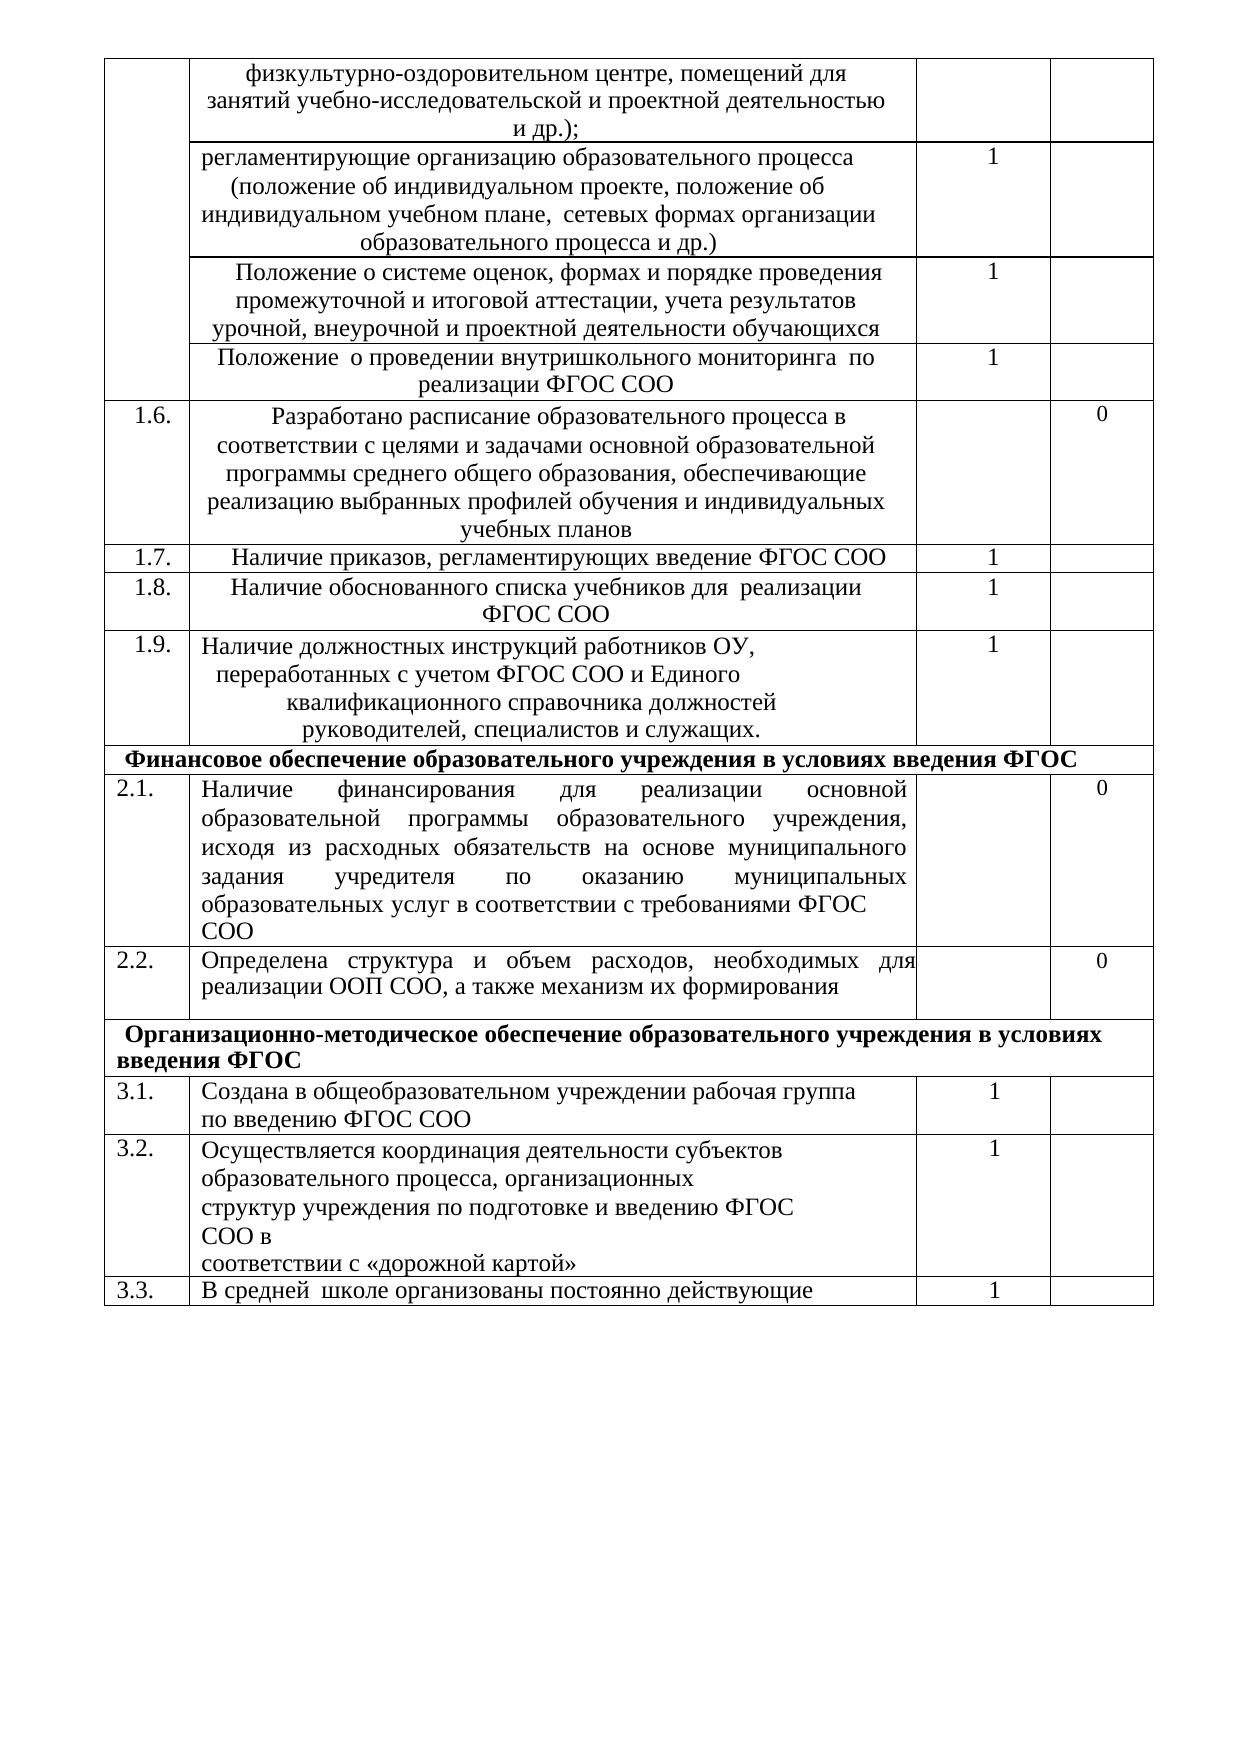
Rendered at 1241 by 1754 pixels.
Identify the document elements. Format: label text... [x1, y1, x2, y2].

table_cell 1 [917, 258, 1050, 343]
table_cell 0 [1051, 775, 1153, 946]
table_cell [1051, 1135, 1153, 1276]
table_cell Осуществляется координация деятельности субъектов образовательного процесса, организационных структур учреждения по подготовке и введению ФГОС СОО в соответствии с «дорожной картой» [190, 1135, 916, 1276]
table_cell 1 [917, 573, 1050, 630]
table_cell [1051, 258, 1153, 343]
table_header [105, 59, 189, 400]
table_cell 1 [917, 143, 1050, 256]
table_cell 1 [917, 1277, 1050, 1305]
table_cell 0 [1051, 401, 1153, 544]
table_cell [917, 947, 1050, 1019]
table_cell [1051, 573, 1153, 630]
table_cell Наличие финансирования для реализации основной образовательной программы образовательного учреждения, исходя из расходных обязательств на основе муниципального задания учредителя по оказанию муниципальных образовательных услуг в соответствии с требованиями ФГОС СОО [190, 775, 916, 946]
table_cell Наличие приказов, регламентирующих введение ФГОС СОО [190, 545, 916, 572]
table_cell Положение о проведении внутришкольного мониторинга по реализации ФГОС СОО [190, 344, 916, 400]
table_cell 0 [1051, 947, 1153, 1019]
table_cell 3.3. [105, 1277, 189, 1305]
table_header [917, 59, 1050, 141]
table_cell [1051, 1077, 1153, 1134]
table_cell В средней школе организованы постоянно действующие [190, 1277, 916, 1305]
table_cell 1.8. [105, 573, 189, 630]
table_cell 3.1. [105, 1077, 189, 1134]
table_cell Определена структура и объем расходов, необходимых для реализации ООП СОО, а также механизм их формирования [190, 947, 916, 1019]
table_cell 1.7. [105, 545, 189, 572]
table_cell Финансовое обеспечение образовательного учреждения в условиях введения ФГОС [105, 746, 1153, 773]
table_cell [917, 401, 1050, 544]
table_cell [1051, 545, 1153, 572]
table_cell Создана в общеобразовательном учреждении рабочая группа по введению ФГОС СОО [190, 1077, 916, 1134]
table_cell Наличие обоснованного списка учебников для реализации ФГОС СОО [190, 573, 916, 630]
table_cell 2.2. [105, 947, 189, 1019]
table_cell [1051, 143, 1153, 256]
table_cell 1.6. [105, 401, 189, 544]
table_cell [1051, 1277, 1153, 1305]
table_cell 1 [917, 344, 1050, 400]
table_cell 1 [917, 1135, 1050, 1276]
table_cell Наличие должностных инструкций работников ОУ, переработанных с учетом ФГОС СОО и Единого квалификационного справочника должностей руководителей, специалистов и служащих. [190, 631, 916, 744]
table_header [1051, 59, 1153, 141]
table_cell 1 [917, 1077, 1050, 1134]
table_cell [917, 775, 1050, 946]
table_cell Организационно-методическое обеспечение образовательного учреждения в условиях введения ФГОС [105, 1020, 1153, 1076]
table_cell 1 [917, 631, 1050, 744]
table_cell Положение о системе оценок, формах и порядке проведения промежуточной и итоговой аттестации, учета результатов урочной, внеурочной и проектной деятельности обучающихся [190, 258, 916, 343]
table_cell [1051, 631, 1153, 744]
table_cell 2.1. [105, 775, 189, 946]
table_cell 1.9. [105, 631, 189, 744]
table_cell регламентирующие организацию образовательного процесса (положение об индивидуальном проекте, положение об индивидуальном учебном плане, сетевых формах организации образовательного процесса и др.) [190, 143, 916, 256]
table_cell 1 [917, 545, 1050, 572]
table_header физкультурно-оздоровительном центре, помещений для занятий учебно-исследовательской и проектной деятельностью и др.); [190, 59, 916, 141]
table_cell 3.2. [105, 1135, 189, 1276]
table_cell [1051, 344, 1153, 400]
table_cell Разработано расписание образовательного процесса в соответствии с целями и задачами основной образовательной программы среднего общего образования, обеспечивающие реализацию выбранных профилей обучения и индивидуальных учебных планов [190, 401, 916, 544]
